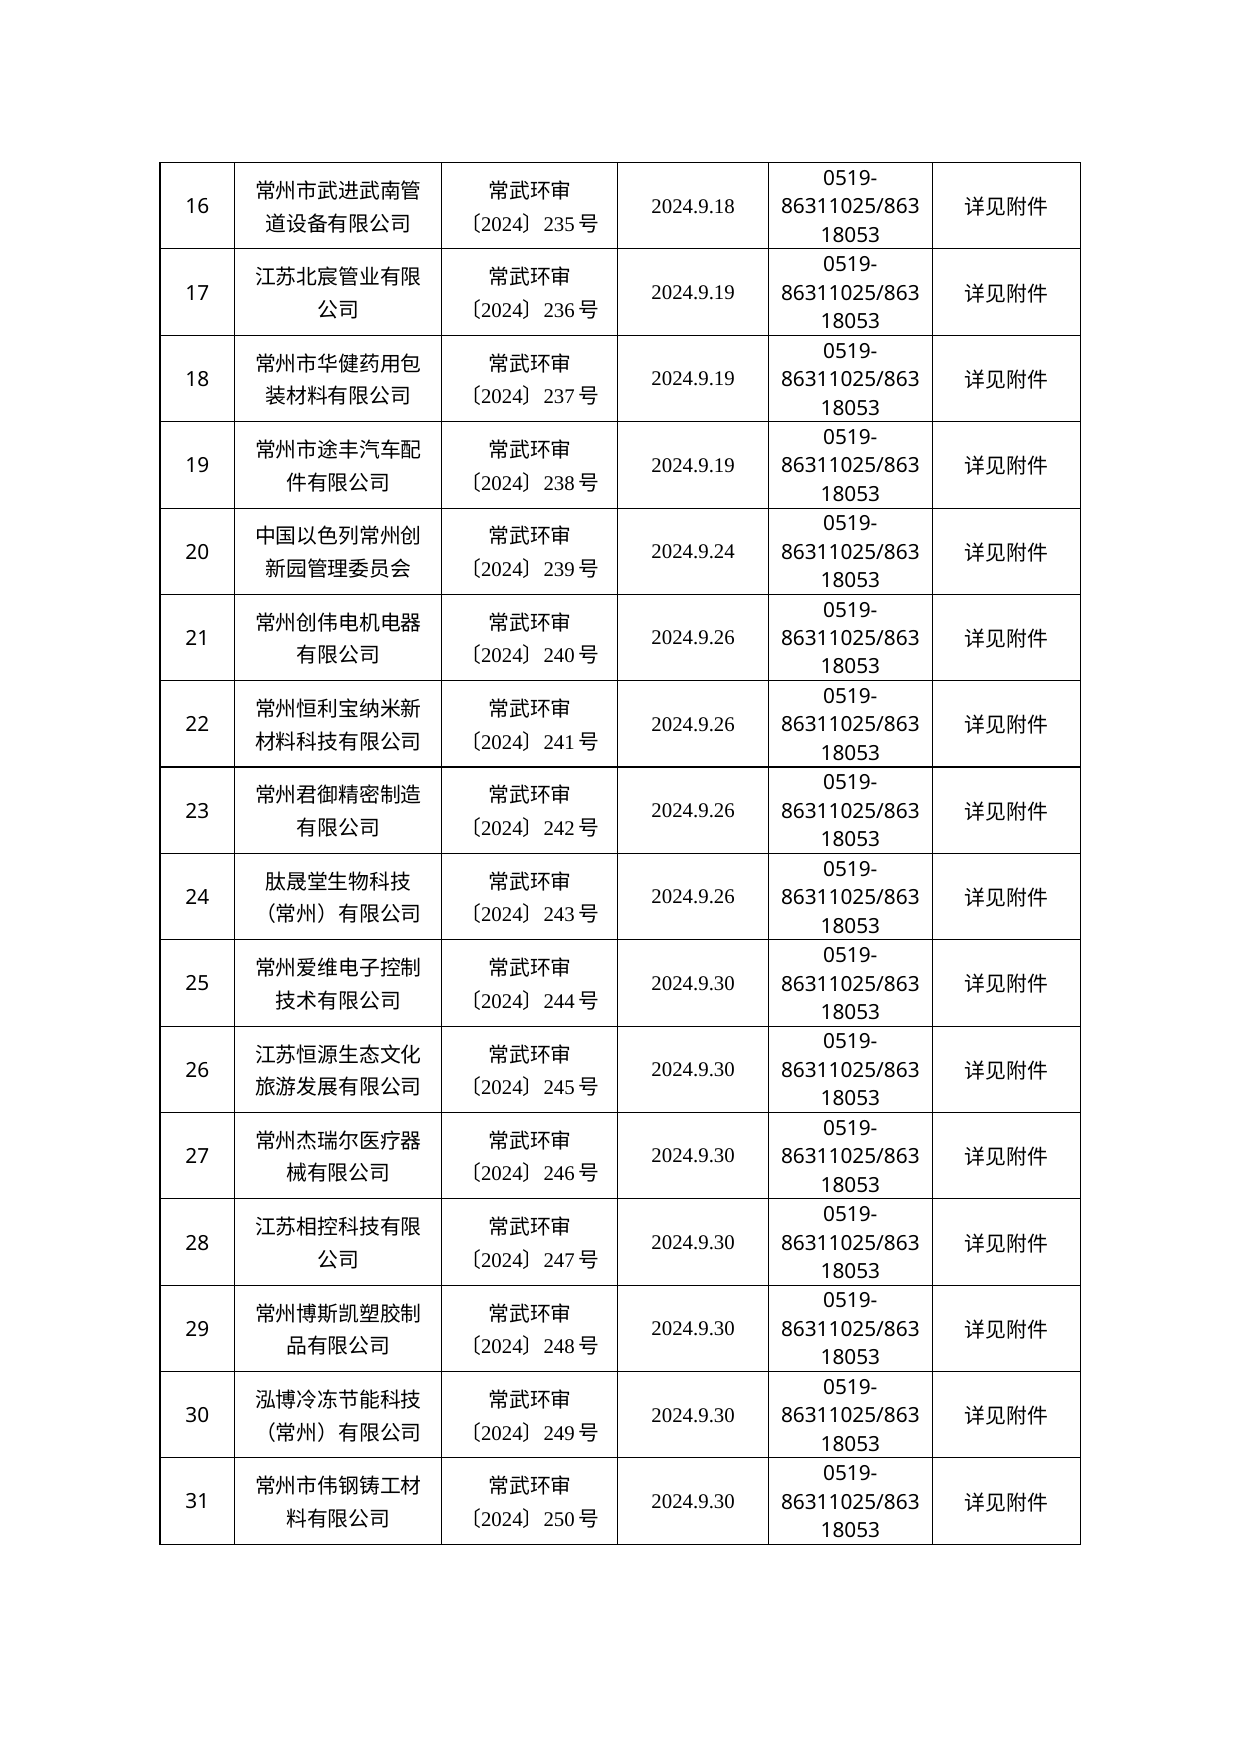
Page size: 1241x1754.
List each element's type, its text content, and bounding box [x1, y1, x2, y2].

table_cell 常武环审〔2024〕240号 [442, 595, 617, 680]
table_cell 24 [161, 854, 234, 939]
table_cell 江苏相控科技有限公司 [235, 1199, 441, 1284]
table_cell 详见附件 [933, 595, 1080, 680]
table_cell 常武环审〔2024〕249号 [442, 1372, 617, 1457]
table_cell 常武环审〔2024〕246号 [442, 1113, 617, 1198]
table_cell 详见附件 [933, 1027, 1080, 1112]
table_cell 2024.9.30 [618, 1027, 768, 1112]
table_cell 0519-86311025/86318053 [769, 336, 932, 421]
table_cell 0519-86311025/86318053 [769, 509, 932, 594]
table_cell 常武环审〔2024〕242号 [442, 768, 617, 853]
table_cell 2024.9.30 [618, 1372, 768, 1457]
table_cell 2024.9.19 [618, 336, 768, 421]
table_cell 0519-86311025/86318053 [769, 768, 932, 853]
table_cell 2024.9.19 [618, 249, 768, 335]
table_cell 常武环审〔2024〕241号 [442, 681, 617, 766]
table_cell 常州恒利宝纳米新材料科技有限公司 [235, 681, 441, 766]
table_cell 常武环审〔2024〕250号 [442, 1458, 617, 1544]
table_cell 常武环审〔2024〕244号 [442, 940, 617, 1026]
table_cell 27 [161, 1113, 234, 1198]
table_cell 常州爱维电子控制技术有限公司 [235, 940, 441, 1026]
table_cell 2024.9.30 [618, 1199, 768, 1284]
table_cell 29 [161, 1286, 234, 1371]
table_cell 0519-86311025/86318053 [769, 1286, 932, 1371]
table_cell 详见附件 [933, 854, 1080, 939]
table_cell 常武环审〔2024〕238号 [442, 422, 617, 507]
table_cell 常武环审〔2024〕247号 [442, 1199, 617, 1284]
table_cell 0519-86311025/86318053 [769, 1113, 932, 1198]
table_cell 常州杰瑞尔医疗器械有限公司 [235, 1113, 441, 1198]
table_cell 常州创伟电机电器有限公司 [235, 595, 441, 680]
table_cell 常武环审〔2024〕236号 [442, 249, 617, 335]
table_cell 泓博冷冻节能科技（常州）有限公司 [235, 1372, 441, 1457]
table_cell 0519-86311025/86318053 [769, 854, 932, 939]
table_cell 0519-86311025/86318053 [769, 422, 932, 507]
table_cell 23 [161, 768, 234, 853]
table_cell 常州市武进武南管道设备有限公司 [235, 163, 441, 248]
table_cell 0519-86311025/86318053 [769, 1458, 932, 1544]
table_cell 详见附件 [933, 681, 1080, 766]
table_cell 2024.9.30 [618, 1113, 768, 1198]
table_cell 详见附件 [933, 1199, 1080, 1284]
table_cell 21 [161, 595, 234, 680]
table_cell 19 [161, 422, 234, 507]
table_cell 详见附件 [933, 1372, 1080, 1457]
table_cell 2024.9.30 [618, 940, 768, 1026]
table_cell 常武环审〔2024〕239号 [442, 509, 617, 594]
table_cell 0519-86311025/86318053 [769, 681, 932, 766]
table_cell 常武环审〔2024〕235号 [442, 163, 617, 248]
table_cell 2024.9.30 [618, 1286, 768, 1371]
table_cell 20 [161, 509, 234, 594]
table_cell 常州君御精密制造有限公司 [235, 768, 441, 853]
table_cell 详见附件 [933, 940, 1080, 1026]
table_cell 详见附件 [933, 768, 1080, 853]
table_cell 31 [161, 1458, 234, 1544]
table_cell 0519-86311025/86318053 [769, 249, 932, 335]
table_cell 常武环审〔2024〕237号 [442, 336, 617, 421]
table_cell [769, 163, 932, 248]
table_cell 常州市伟钢铸工材料有限公司 [235, 1458, 441, 1544]
table_cell 2024.9.24 [618, 509, 768, 594]
table_cell 2024.9.18 [618, 163, 768, 248]
table_cell 详见附件 [933, 422, 1080, 507]
table_cell 18 [161, 336, 234, 421]
table_cell 常武环审〔2024〕243号 [442, 854, 617, 939]
table_cell 详见附件 [933, 336, 1080, 421]
table_cell 中国以色列常州创新园管理委员会 [235, 509, 441, 594]
table_cell 0519-86311025/86318053 [769, 595, 932, 680]
table_cell 25 [161, 940, 234, 1026]
table_cell 22 [161, 681, 234, 766]
table_cell 详见附件 [933, 249, 1080, 335]
table_cell 30 [161, 1372, 234, 1457]
table_cell 0519-86311025/86318053 [769, 1027, 932, 1112]
table_cell 2024.9.26 [618, 595, 768, 680]
table_cell 16 [161, 163, 234, 248]
table_cell 0519-86311025/86318053 [769, 940, 932, 1026]
table_cell 常州博斯凯塑胶制品有限公司 [235, 1286, 441, 1371]
table_cell 详见附件 [933, 1458, 1080, 1544]
table_cell 17 [161, 249, 234, 335]
table_cell 肽晟堂生物科技（常州）有限公司 [235, 854, 441, 939]
table_cell 2024.9.30 [618, 1458, 768, 1544]
table_cell 详见附件 [933, 1286, 1080, 1371]
table_cell 2024.9.26 [618, 768, 768, 853]
table_cell 详见附件 [933, 509, 1080, 594]
table_cell 26 [161, 1027, 234, 1112]
table_cell 常武环审〔2024〕248号 [442, 1286, 617, 1371]
table_cell 0519-86311025/86318053 [769, 1372, 932, 1457]
table_cell 常州市途丰汽车配件有限公司 [235, 422, 441, 507]
table_cell 2024.9.26 [618, 681, 768, 766]
table_cell 2024.9.26 [618, 854, 768, 939]
table_cell 2024.9.19 [618, 422, 768, 507]
table_cell 江苏恒源生态文化旅游发展有限公司 [235, 1027, 441, 1112]
table_cell 28 [161, 1199, 234, 1284]
table_cell 常武环审〔2024〕245号 [442, 1027, 617, 1112]
table_cell 常州市华健药用包装材料有限公司 [235, 336, 441, 421]
table_cell 0519-86311025/86318053 [769, 1199, 932, 1284]
table_cell 江苏北宸管业有限公司 [235, 249, 441, 335]
table_cell 详见附件 [933, 163, 1080, 248]
table_cell 详见附件 [933, 1113, 1080, 1198]
